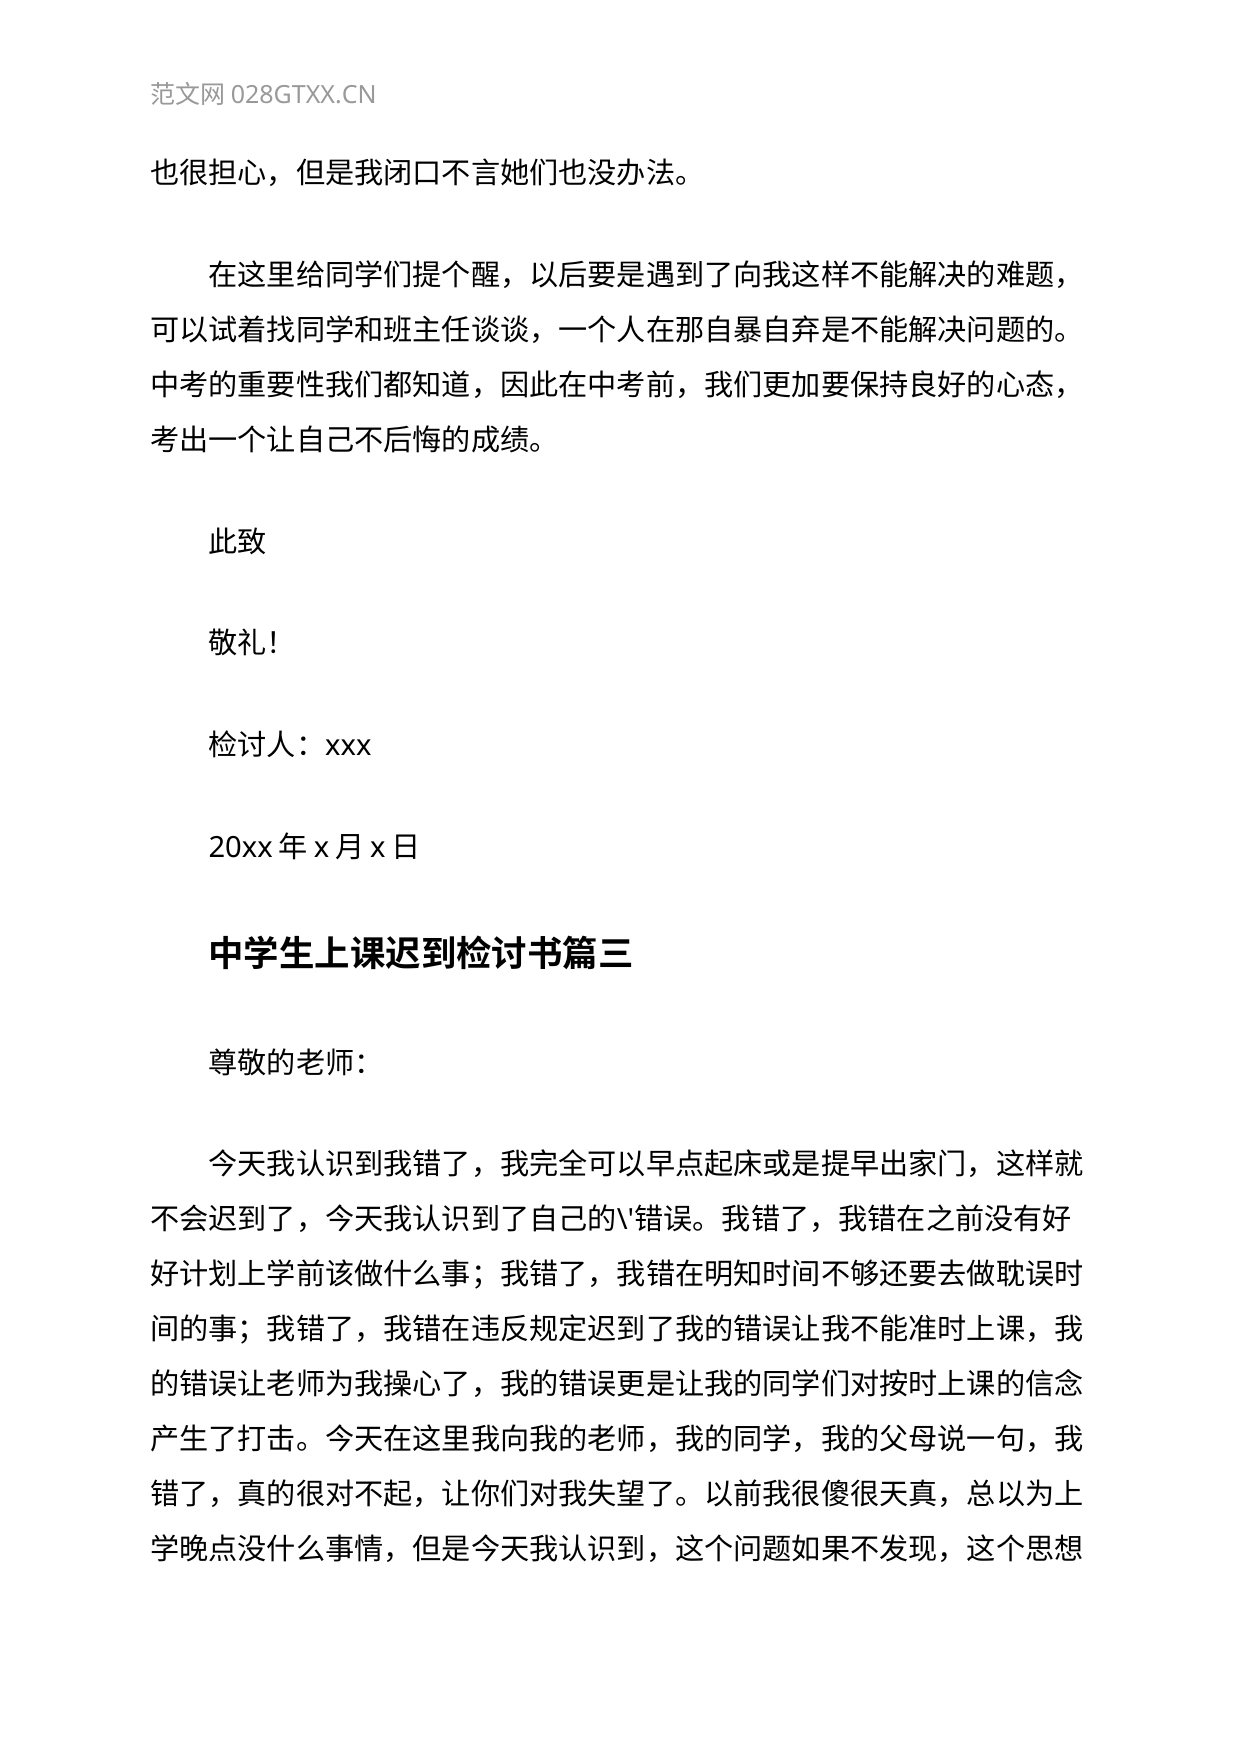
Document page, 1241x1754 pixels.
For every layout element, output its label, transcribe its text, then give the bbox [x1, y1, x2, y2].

text 中学生上课迟到检讨书篇三 [150, 926, 1090, 977]
text 敬礼！ [150, 620, 1090, 662]
text 尊敬的老师： [150, 1039, 1090, 1081]
text 此致 [150, 518, 1090, 561]
text 在这里给同学们提个醒，以后要是遇到了向我这样不能解决的难题，可以试着找同学和班主任谈谈，一个人在那自暴自弃是不能解决问题的。中考的重要性我们都知道，因此在中考前，我们更加要保持良好的心态，考出一个让自己不后悔的成绩。 [150, 252, 1090, 459]
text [150, 1141, 1090, 1568]
text 检讨人：xxx [150, 722, 1090, 764]
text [150, 150, 1090, 192]
text 20xx年x月x日 [150, 824, 1090, 866]
